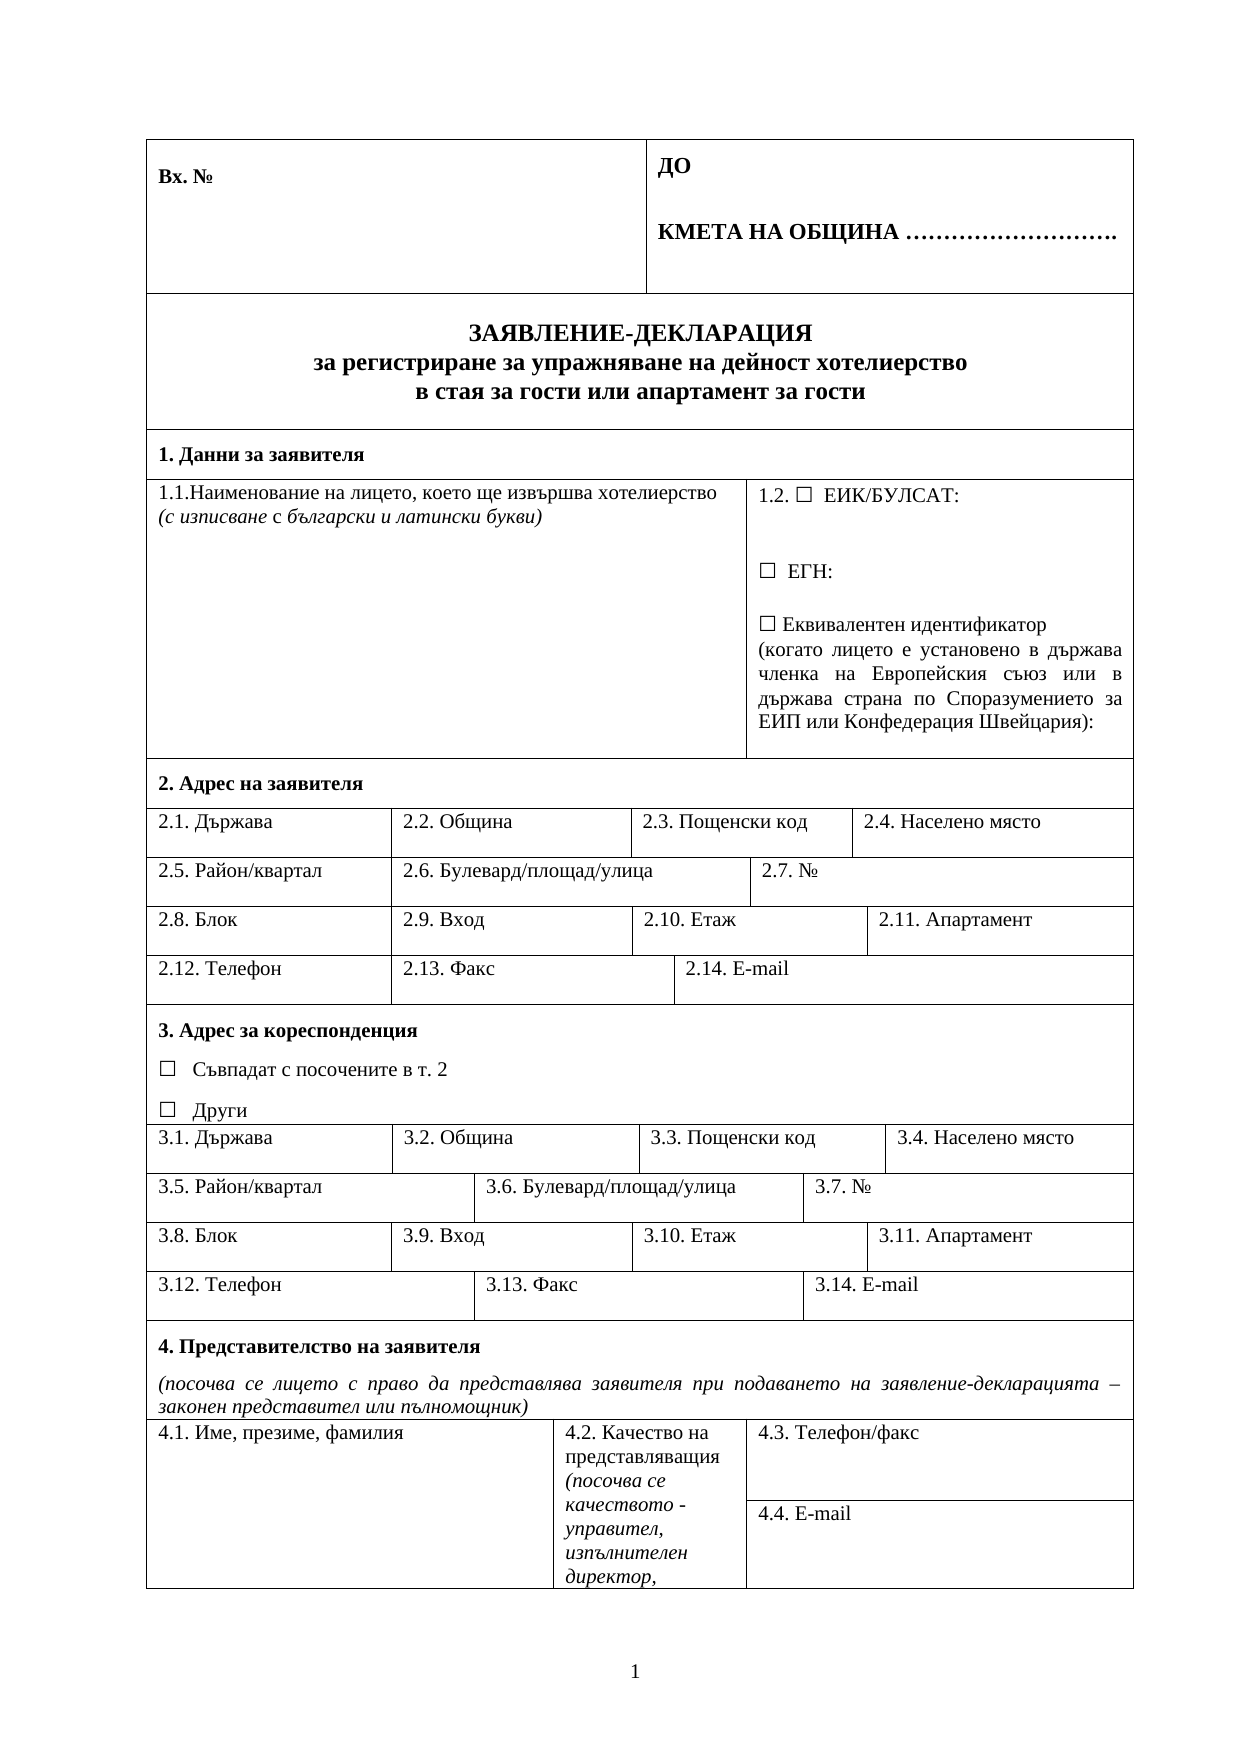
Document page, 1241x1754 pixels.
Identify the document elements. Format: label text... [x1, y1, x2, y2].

table_cell 4.2. Качество на представляващия (посочва се качеството - управител, изпълнителен директор, пълномощник) [554, 1420, 746, 1588]
table_cell 3. Адрес за кореспонденция Съвпадат с посочените в т. 2 Други [147, 1005, 1133, 1124]
table_cell 3.10. Етаж [633, 1223, 867, 1271]
table_cell 2.8. Блок [147, 907, 391, 955]
table_cell 1. Данни за заявителя [147, 430, 1133, 479]
table_cell 2.5. Район/квартал [147, 858, 391, 906]
table_cell 1.2. ЕИК/БУЛСАТ: ЕГН: Еквивалентен идентификатор (когато лицето е установено в държава членка на Европейския съюз или в държава страна по Споразумението за ЕИП или Конфедерация Швейцария): [747, 480, 1133, 758]
table_cell 3.9. Вход [392, 1223, 632, 1271]
table_cell 3.1. Държава [147, 1125, 392, 1173]
table_cell 3.12. Телефон [147, 1272, 474, 1320]
table_cell 3.14. Е-mail [804, 1272, 1133, 1320]
table_cell 2.9. Вход [392, 907, 632, 955]
table_cell 3.6. Булевард/площад/улица [475, 1174, 803, 1222]
table_cell 3.3. Пощенски код [640, 1125, 885, 1173]
table_cell ЗАЯВЛЕНИЕ-ДЕКЛАРАЦИЯ за регистриране за упражняване на дейност хотелиерство в стая за гости или апартамент за гости [147, 294, 1133, 429]
table_header Вх. № [147, 140, 646, 293]
table_cell 2.7. № [751, 858, 1133, 906]
table_cell 3.11. Апартамент [868, 1223, 1133, 1271]
table_cell 2. Адрес на заявителя [147, 759, 1133, 808]
table_cell 2.11. Апартамент [868, 907, 1133, 955]
table_cell 4.4. Е-mail [747, 1501, 1133, 1588]
table_cell 3.8. Блок [147, 1223, 391, 1271]
table_cell 3.4. Населено място [886, 1125, 1133, 1173]
table_cell 3.7. № [804, 1174, 1133, 1222]
table_cell 2.10. Етаж [633, 907, 867, 955]
table_cell 3.5. Район/квартал [147, 1174, 474, 1222]
table_cell 4.3. Телефон/факс [747, 1420, 1133, 1500]
table_cell 3.2. Община [393, 1125, 639, 1173]
table_cell 4. Представителство на заявителя (посочва се лицето с право да представлява заявителя при подаването на заявление-декларацията – законен представител или пълномощник) [147, 1321, 1133, 1418]
table_header ДО КМЕТА НА ОБЩИНА ………………………. [647, 140, 1133, 293]
table_cell 2.13. Факс [392, 956, 674, 1004]
table_cell 2.3. Пощенски код [632, 809, 852, 857]
table_cell 2.4. Населено място [853, 809, 1133, 857]
table_cell 2.12. Телефон [147, 956, 391, 1004]
table_cell 4.1. Име, презиме, фамилия [147, 1420, 553, 1588]
table_cell 1.1.Наименование на лицето, което ще извършва хотелиерство (с изписване с български и латински букви) [147, 480, 746, 758]
table_cell 2.1. Държава [147, 809, 391, 857]
table_cell 3.13. Факс [475, 1272, 803, 1320]
table_cell 2.14. Е-mail [675, 956, 1133, 1004]
table_cell 2.6. Булевард/площад/улица [392, 858, 750, 906]
table_cell 2.2. Община [392, 809, 631, 857]
